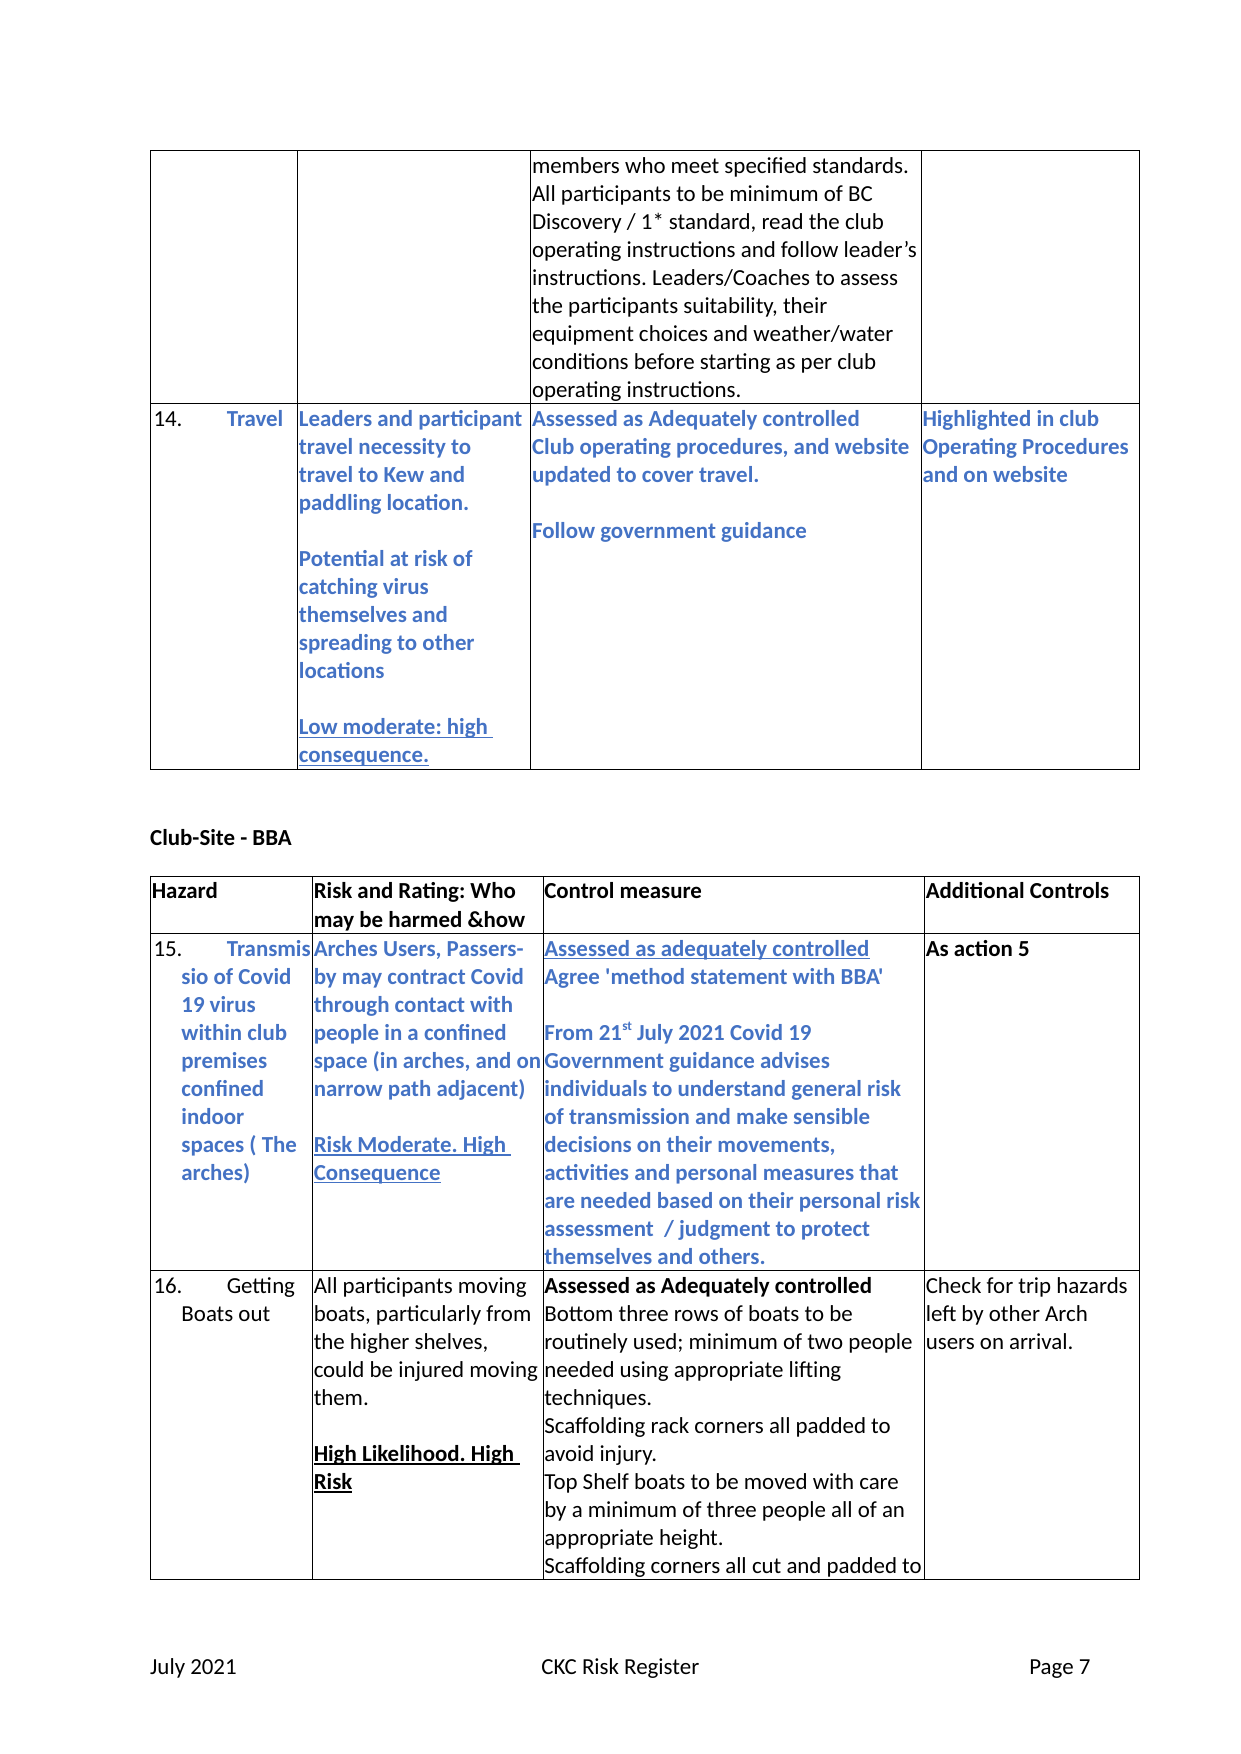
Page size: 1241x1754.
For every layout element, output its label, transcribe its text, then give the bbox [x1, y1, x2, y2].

table_header Risk and Rating: Who may be harmed &how [313, 877, 543, 933]
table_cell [922, 151, 1139, 403]
table_cell Leaders and participant travel necessity to travel to Kew and paddling location. Potential at risk of catching virus themselves and spreading to other locations Low moderate: high consequence. [298, 404, 530, 768]
table_header Additional Controls [925, 877, 1139, 933]
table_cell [531, 151, 921, 403]
table_cell Highlighted in club Operating Procedures and on website [922, 404, 1139, 768]
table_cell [151, 151, 297, 403]
table_cell Transmissio of Covid 19 virus within club premises confined indoor spaces ( The arches) [151, 934, 312, 1270]
table_cell Getting Boats out [151, 1271, 312, 1579]
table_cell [925, 1271, 1139, 1579]
table_cell Travel [151, 404, 297, 768]
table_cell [544, 1271, 924, 1579]
table_cell As action 5 [925, 934, 1139, 1270]
table_cell Assessed as adequately controlled Agree 'method statement with BBA' From 21st July 2021 Covid 19 Government guidance advises individuals to understand general risk of transmission and make sensible decisions on their movements, activities and personal measures that are needed based on their personal risk assessment / judgment to protect themselves and others. [544, 934, 924, 1270]
table_header Control measure [544, 877, 924, 933]
text Club-Site - BBA [150, 823, 1090, 851]
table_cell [298, 151, 530, 403]
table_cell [313, 1271, 543, 1579]
table_header Hazard [151, 877, 312, 933]
table_cell Arches Users, Passers-by may contract Covid through contact with people in a confined space (in arches, and on narrow path adjacent) Risk Moderate. High Consequence [313, 934, 543, 1270]
table_cell Assessed as Adequately controlled Club operating procedures, and website updated to cover travel. Follow government guidance [531, 404, 921, 768]
